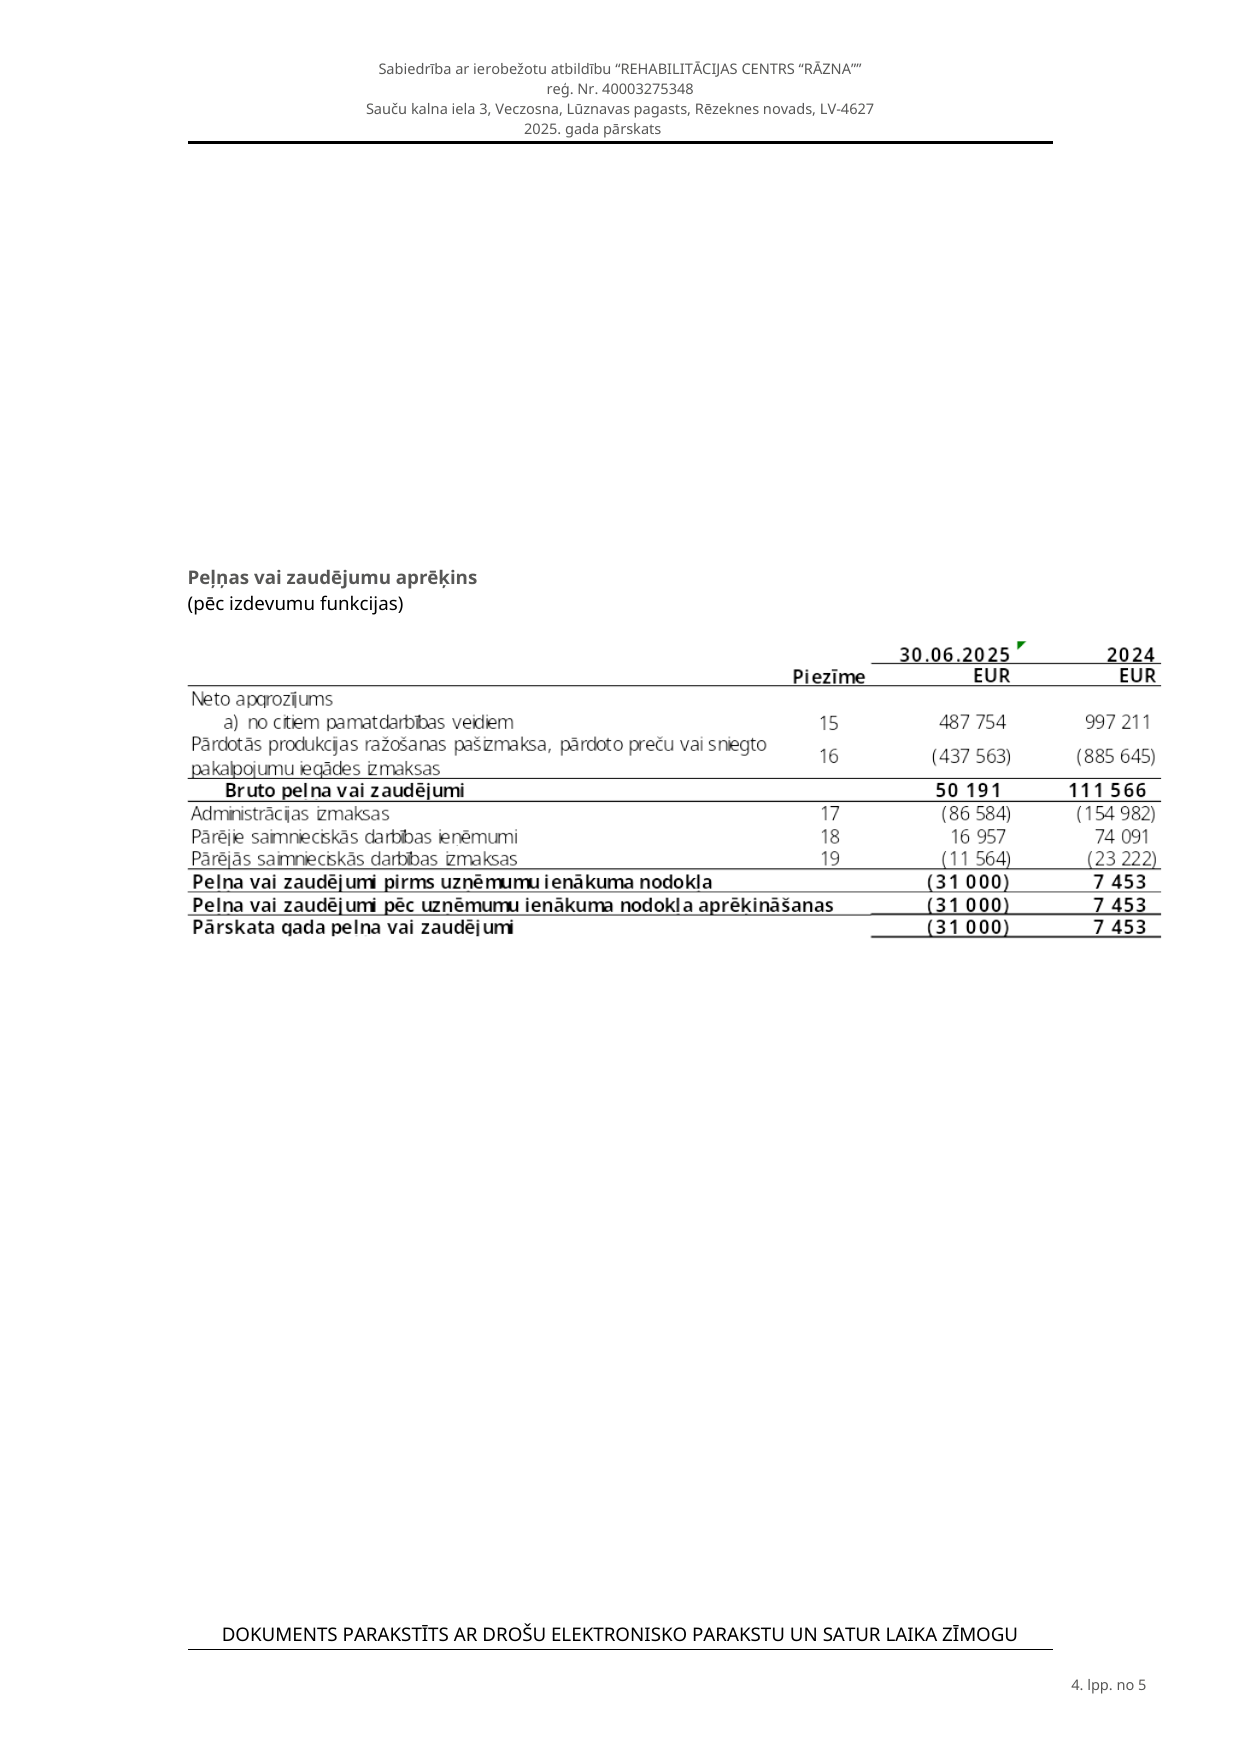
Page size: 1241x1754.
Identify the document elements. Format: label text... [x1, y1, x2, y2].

subtitle Peļņas vai zaudējumu aprēķins [187, 565, 1053, 590]
text (pēc izdevumu funkcijas) [187, 590, 1053, 616]
